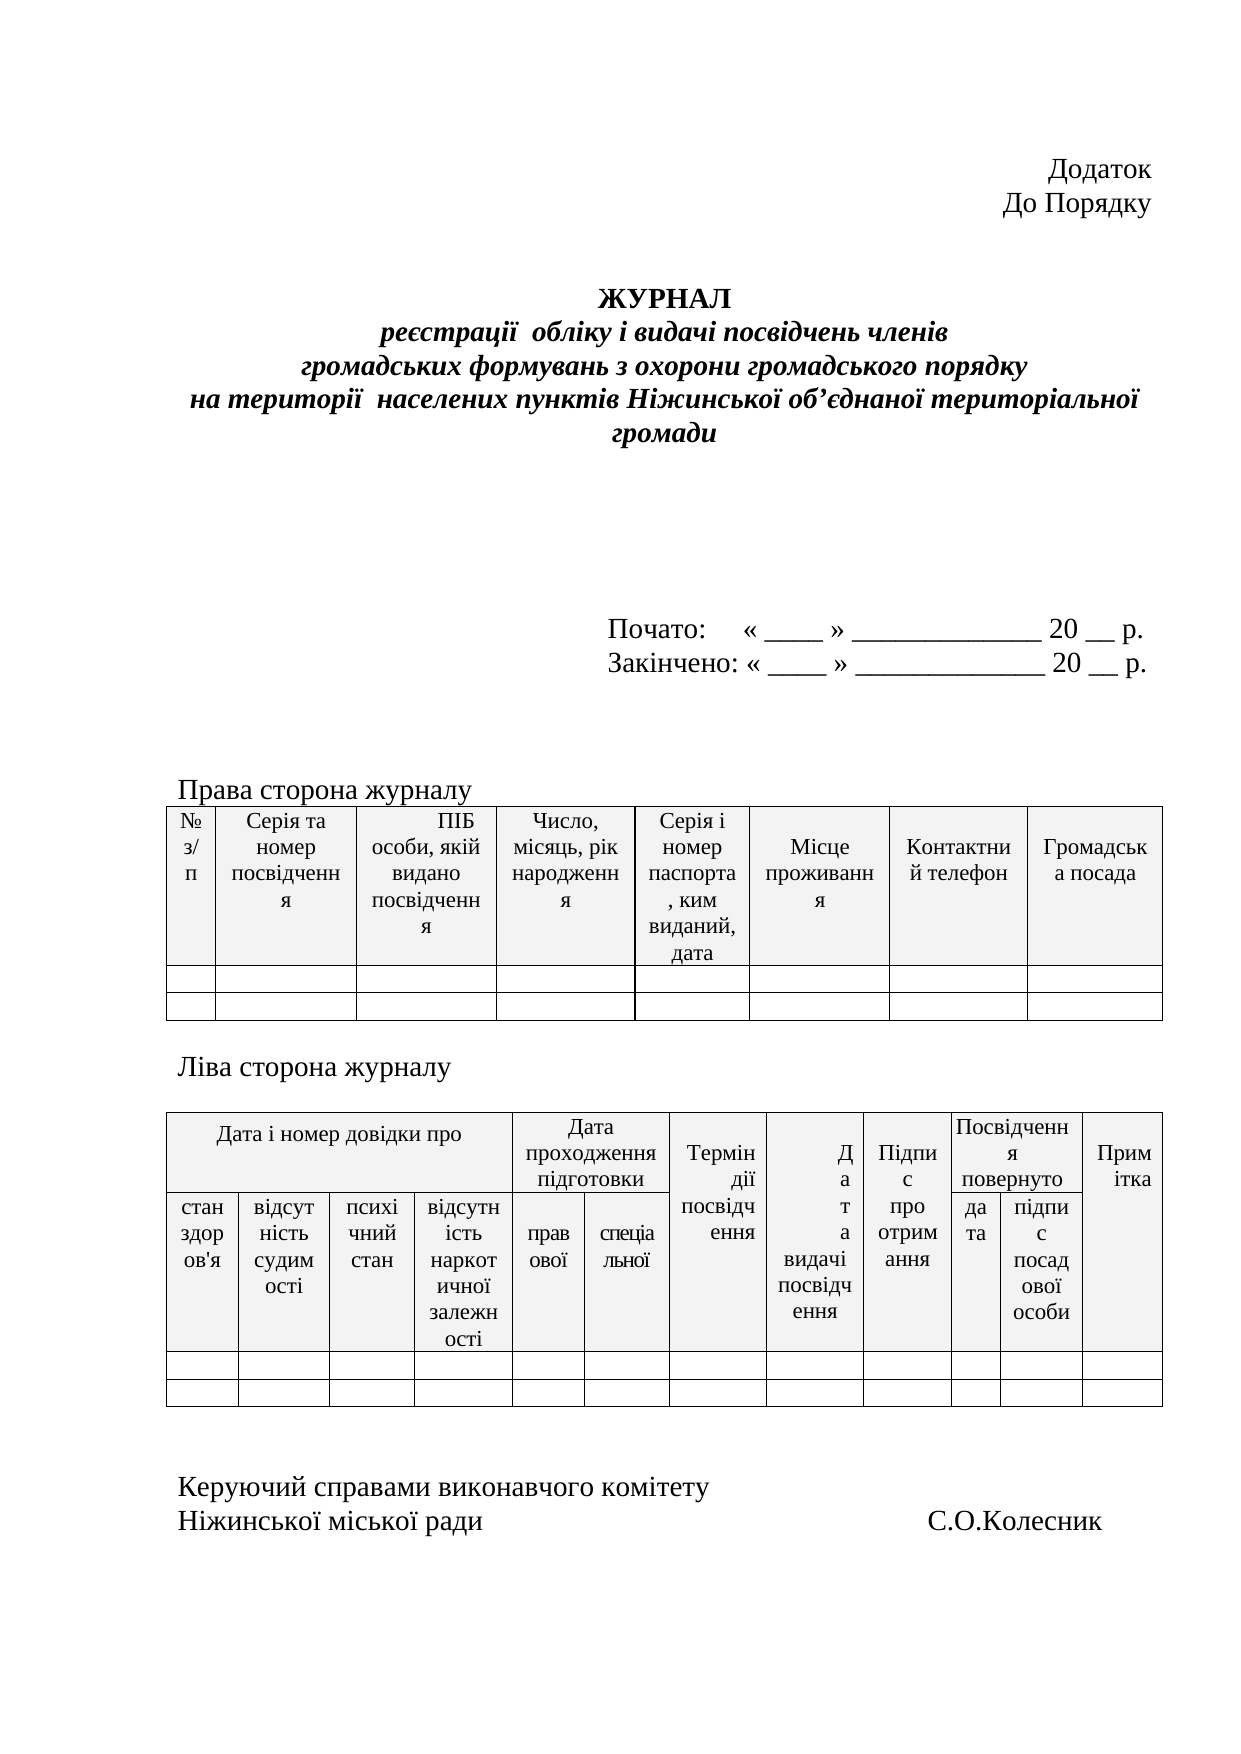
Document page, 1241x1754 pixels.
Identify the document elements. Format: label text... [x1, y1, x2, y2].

table_cell [497, 966, 634, 992]
table_cell [750, 966, 889, 992]
table_cell [216, 993, 356, 1020]
table_header Термін дії посвідчення [670, 1113, 766, 1351]
table_cell [864, 1352, 951, 1378]
text Почато: « ____ » _____________ 20 __ р. [177, 612, 1152, 645]
table_cell [513, 1380, 584, 1406]
table_header Серія і номер паспорта, ким виданий, дата [636, 807, 749, 965]
table_cell [585, 1380, 669, 1406]
table_cell [767, 1380, 863, 1406]
text громадських формувань з охорони громадського порядку [177, 348, 1152, 382]
table_cell [497, 993, 634, 1020]
text Додаток [177, 152, 1152, 185]
table_header ПІБ особи, якій видано посвідчення [357, 807, 496, 965]
table_cell [1001, 1352, 1082, 1378]
table_cell правової [513, 1193, 584, 1351]
table_cell [357, 993, 496, 1020]
table_cell [216, 966, 356, 992]
table_cell [357, 966, 496, 992]
table_cell [239, 1380, 329, 1406]
table_header Посвідчення повернуто [952, 1113, 1082, 1192]
table_header Примітка [1083, 1113, 1162, 1351]
table_cell [890, 993, 1027, 1020]
text на території населених пунктів Ніжинської об’єднаної територіальної громади [177, 382, 1152, 449]
table_header Дата і номер довідки про [167, 1113, 512, 1192]
table_cell [636, 966, 749, 992]
table_cell підпис посадової особи [1001, 1193, 1082, 1351]
text Ніжинської міської ради С.О.Колесник [177, 1503, 1152, 1536]
table_cell психічний стан [330, 1193, 414, 1351]
table_cell [330, 1380, 414, 1406]
table_cell [167, 966, 215, 992]
table_cell [636, 993, 749, 1020]
text До Порядку [177, 185, 1152, 219]
table_cell [167, 993, 215, 1020]
table_cell [330, 1352, 414, 1378]
text Закінчено: « ____ » _____________ 20 __ р. [177, 645, 1152, 679]
table_header № з/п [167, 807, 215, 965]
text Ліва сторона журналу Права сторона журналу [177, 1049, 1152, 1083]
table_cell [167, 1352, 238, 1378]
table_cell [415, 1352, 512, 1378]
table_cell [890, 966, 1027, 992]
table_cell [864, 1380, 951, 1406]
table_cell [1083, 1380, 1162, 1406]
table_cell [767, 1352, 863, 1378]
table_cell [670, 1380, 766, 1406]
table_header Контактний телефон [890, 807, 1027, 965]
table_cell [1028, 966, 1162, 992]
table_cell [952, 1380, 1000, 1406]
table_header Серія та номер посвідчення [216, 807, 356, 965]
table_header Число, місяць, рік народження [497, 807, 634, 965]
table_cell дата [952, 1193, 1000, 1351]
text Керуючий справами виконавчого комітету [177, 1469, 1152, 1503]
text реєстрації обліку і видачі посвідчень членів [177, 314, 1152, 348]
table_cell спеціальної [585, 1193, 669, 1351]
table_cell відсутність судимості [239, 1193, 329, 1351]
table_cell стан здоров'я [167, 1193, 238, 1351]
table_cell [167, 1380, 238, 1406]
table_cell відсутність наркотичної залежності [415, 1193, 512, 1351]
table_cell [585, 1352, 669, 1378]
table_header Громадська посада [1028, 807, 1162, 965]
table_cell [1001, 1380, 1082, 1406]
table_cell [239, 1352, 329, 1378]
table_cell [750, 993, 889, 1020]
table_header Місце проживання [750, 807, 889, 965]
table_cell [513, 1352, 584, 1378]
text ЖУРНАЛ [177, 281, 1152, 314]
table_header Підпис про отримання [864, 1113, 951, 1351]
text Права сторона журналу [177, 772, 1152, 806]
table_cell [670, 1352, 766, 1378]
table_header Дата видачі посвідчення [767, 1113, 863, 1351]
table_cell [1028, 993, 1162, 1020]
table_cell [1083, 1352, 1162, 1378]
table_cell [415, 1380, 512, 1406]
table_cell [952, 1352, 1000, 1378]
table_header Дата проходження підготовки [513, 1113, 669, 1192]
